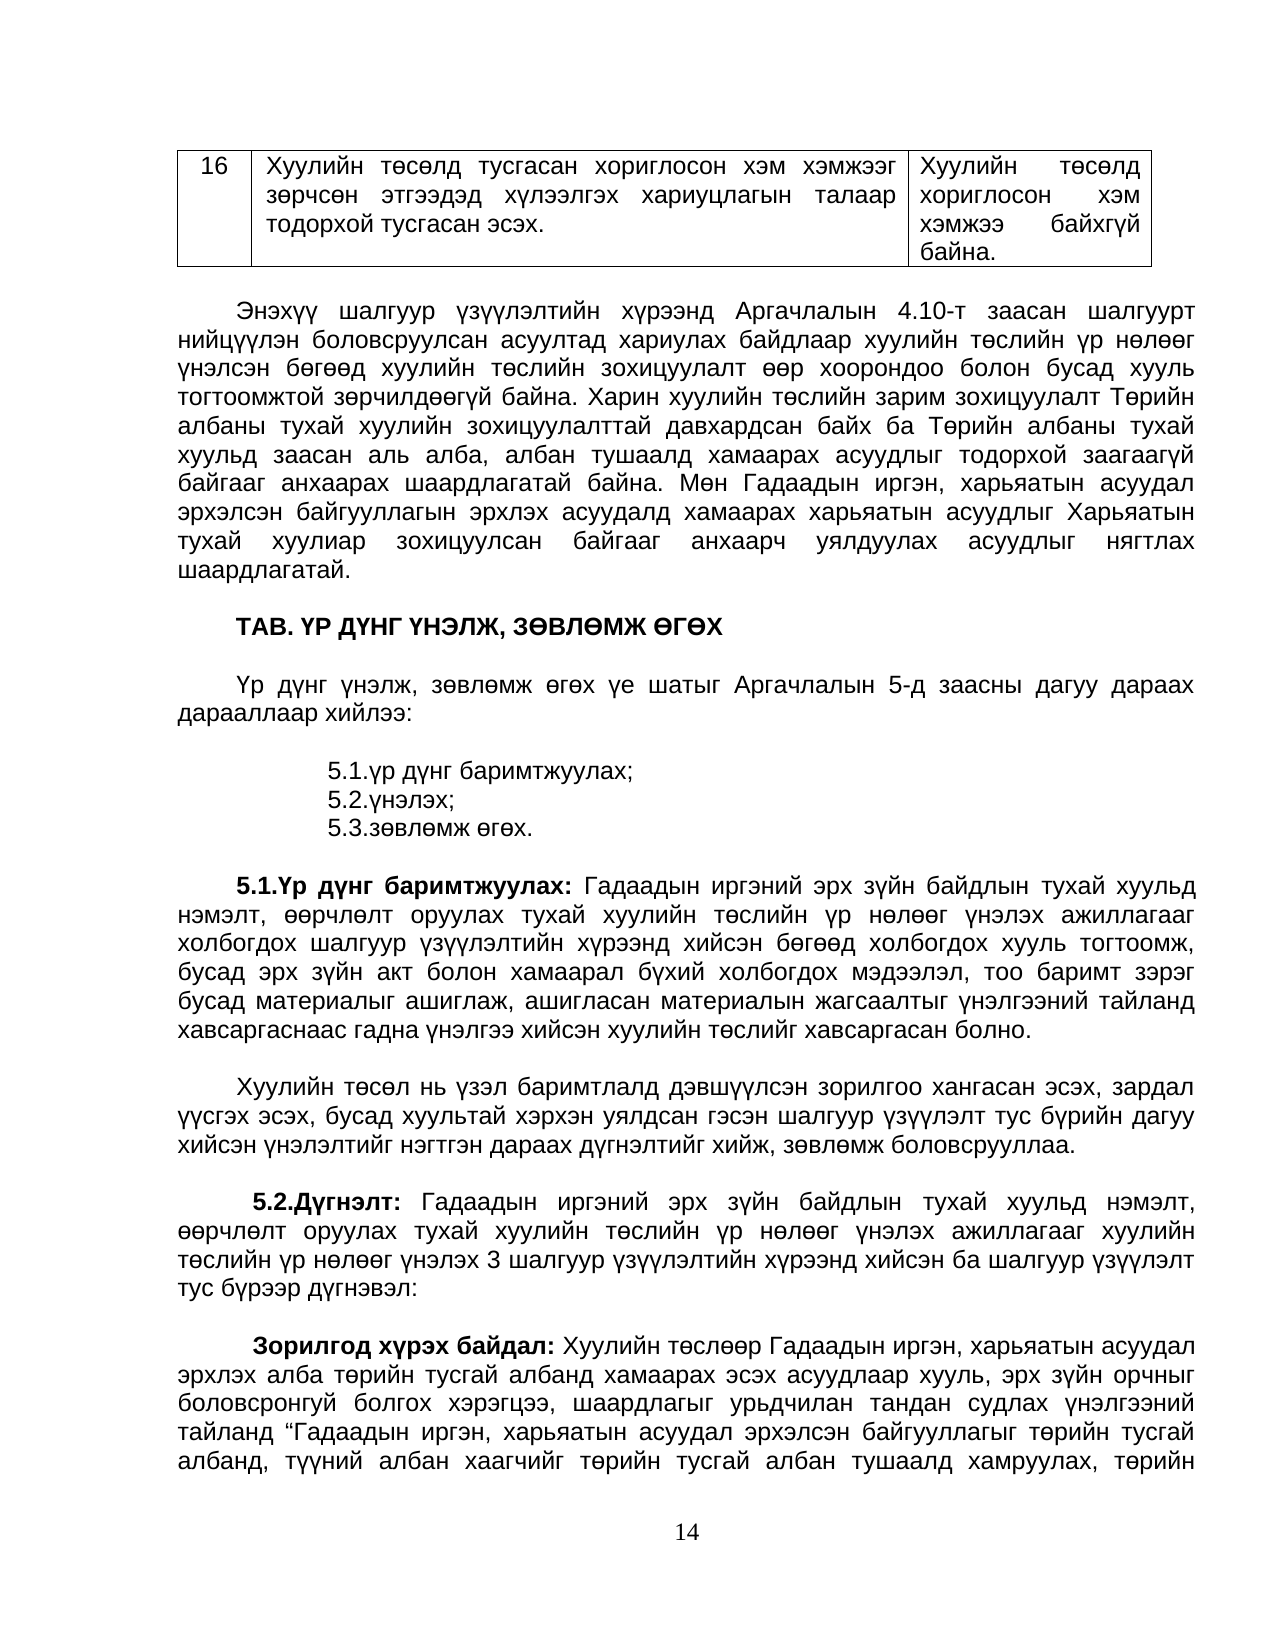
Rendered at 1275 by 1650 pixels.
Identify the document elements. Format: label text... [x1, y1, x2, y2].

table_cell 16 [178, 151, 251, 266]
text 5.1.Үр дүнг баримтжуулах: Гадаадын иргэний эрх зүйн байдлын тухай хуульд нэмэлт, өөрчлөлт оруулах тухай хуулийн төслийн үр нөлөөг үнэлэх ажиллагааг холбогдох шалгуур үзүүлэлтийн хүрээнд хийсэн бөгөөд холбогдох хууль тогтоомж, бусад эрх зүйн акт болон хамаарал бүхий холбогдох мэдээлэл, тоо баримт зэрэг бусад материалыг ашиглаж, ашигласан материалын жагсаалтыг үнэлгээний тайланд хавсаргаснаас гадна үнэлгээ хийсэн хуулийн төслийг хавсаргасан болно. [177, 871, 1196, 1043]
text 5.3.зөвлөмж өгөх. [177, 813, 1196, 842]
text Хуулийн төсөл нь үзэл баримтлалд дэвшүүлсэн зорилгоо хангасан эсэх, зардал үүсгэх эсэх, бусад хуультай хэрхэн уялдсан гэсэн шалгуур үзүүлэлт тус бүрийн дагуу хийсэн үнэлэлтийг нэгтгэн дараах дүгнэлтийг хийж, зөвлөмж боловсрууллаа. [177, 1072, 1196, 1158]
table_cell Хуулийн төсөлд хориглосон хэм хэмжээ байхгүй байна. [909, 151, 1151, 266]
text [177, 1331, 1196, 1474]
text 5.2.үнэлэх; [177, 784, 1196, 813]
text Энэхүү шалгуур үзүүлэлтийн хүрээнд Аргачлалын 4.10-т заасан шалгуурт нийцүүлэн боловсруулсан асуултад хариулах байдлаар хуулийн төслийн үр нөлөөг үнэлсэн бөгөөд хуулийн төслийн зохицуулалт өөр хоорондоо болон бусад хууль тогтоомжтой зөрчилдөөгүй байна. Харин хуулийн төслийн зарим зохицуулалт Төрийн албаны тухай хуулийн зохицуулалттай давхардсан байх ба Төрийн албаны тухай хуульд заасан аль алба, албан тушаалд хамаарах асуудлыг тодорхой заагаагүй байгааг анхаарах шаардлагатай байна. Мөн Гадаадын иргэн, харьяатын асуудал эрхэлсэн байгууллагын эрхлэх асуудалд хамаарах харьяатын асуудлыг Харьяатын тухай хуулиар зохицуулсан байгааг анхаарч уялдуулах асуудлыг нягтлах шаардлагатай. [177, 296, 1196, 583]
text ТАВ. ҮР ДҮНГ ҮНЭЛЖ, ЗӨВЛӨМЖ ӨГӨХ [177, 612, 1196, 641]
text 5.1.үр дүнг баримтжуулах; [177, 756, 1196, 784]
table_cell Хуулийн төсөлд тусгасан хориглосон хэм хэмжээг зөрчсөн этгээдэд хүлээлгэх хариуцлагын талаар тодорхой тусгасан эсэх. [252, 151, 908, 266]
text Үр дүнг үнэлж, зөвлөмж өгөх үе шатыг Аргачлалын 5-д заасны дагуу дараах дарааллаар хийлээ: [177, 669, 1196, 727]
text 5.2.Дүгнэлт: Гадаадын иргэний эрх зүйн байдлын тухай хуульд нэмэлт, өөрчлөлт оруулах тухай хуулийн төслийн үр нөлөөг үнэлэх ажиллагааг хуулийн төслийн үр нөлөөг үнэлэх 3 шалгуур үзүүлэлтийн хүрээнд хийсэн ба шалгуур үзүүлэлт тус бүрээр дүгнэвэл: [177, 1187, 1196, 1302]
